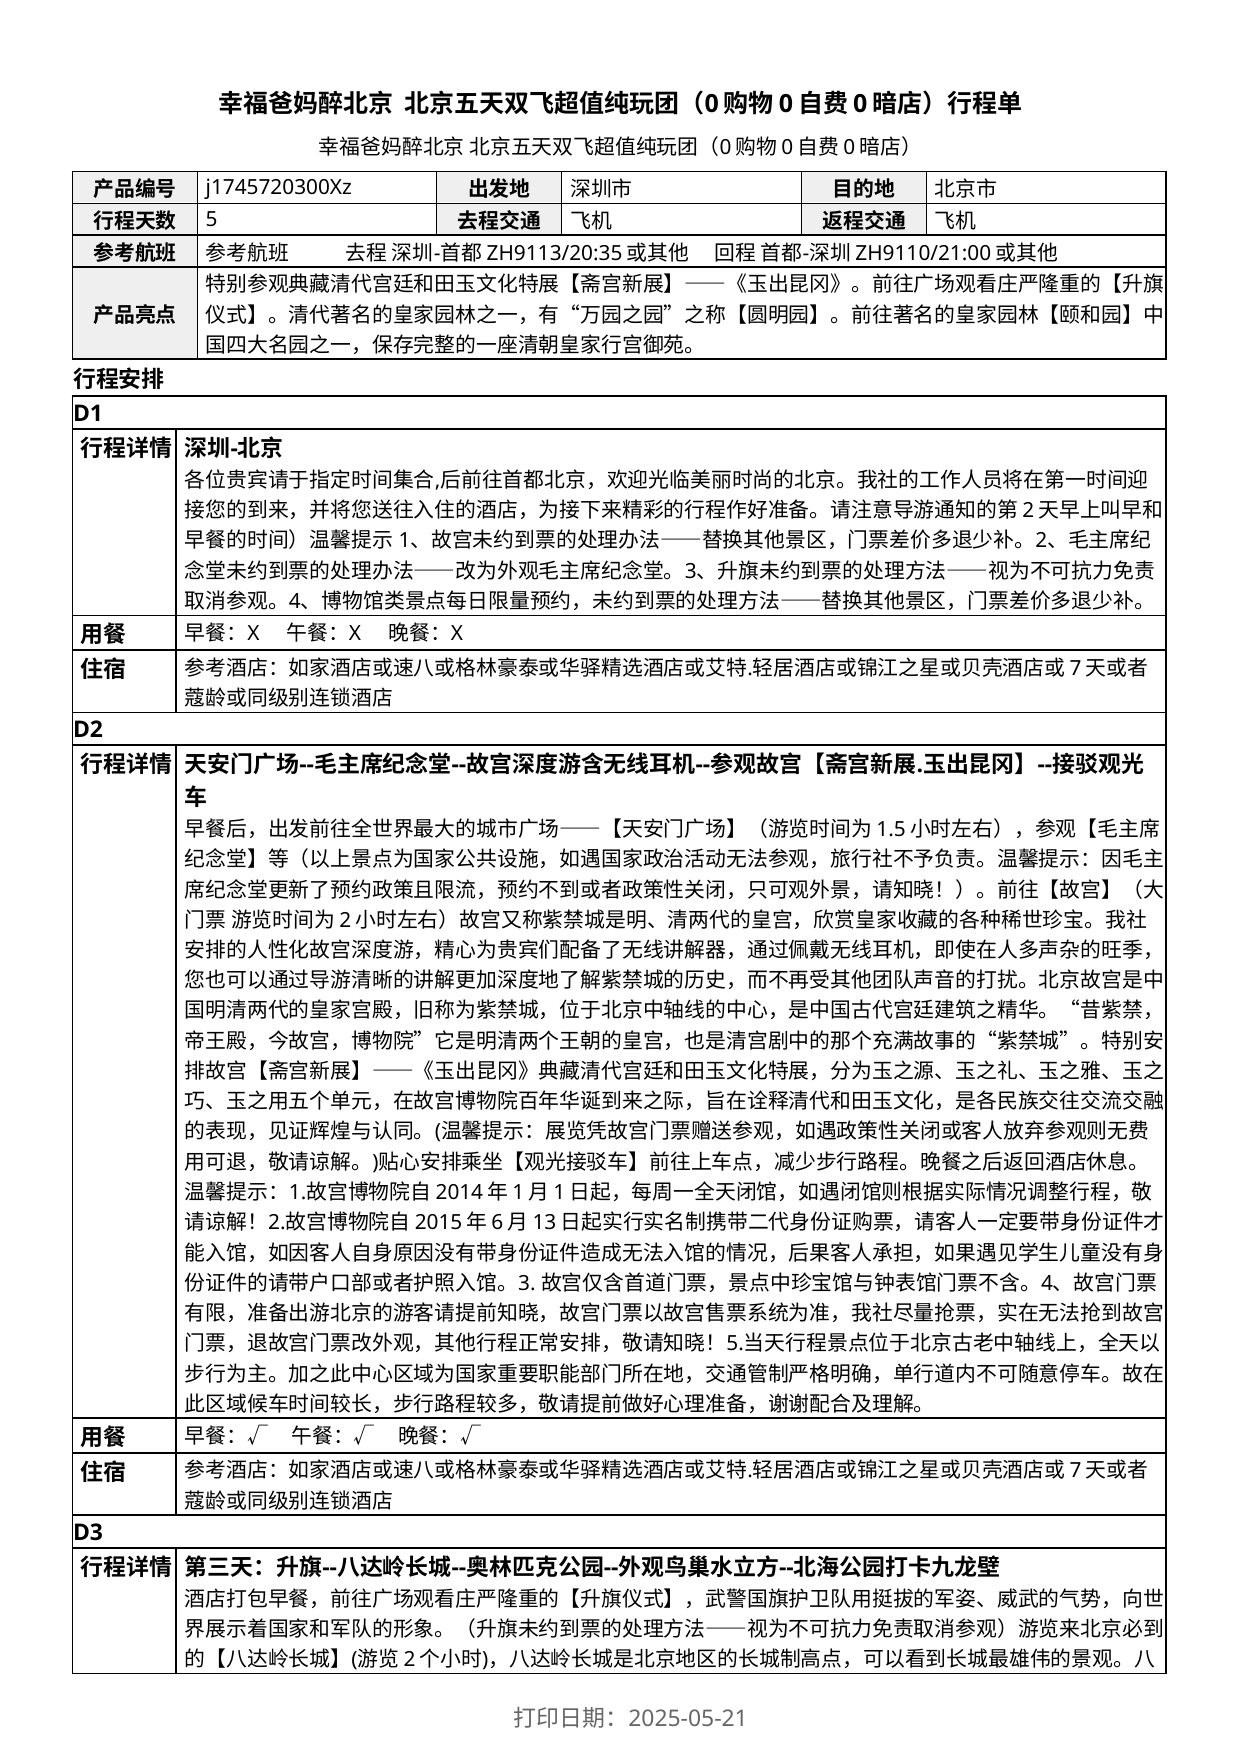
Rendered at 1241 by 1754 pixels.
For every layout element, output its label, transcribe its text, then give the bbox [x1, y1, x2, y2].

table_cell 产品亮点 [73, 268, 197, 358]
table_header 目的地 [802, 172, 926, 202]
table_header j1745720300Xz [198, 172, 436, 202]
table_cell 返程交通 [802, 204, 926, 234]
table_header 产品编号 [73, 172, 197, 202]
table_cell 早餐：√ 午餐：√ 晚餐：√ [177, 1419, 1165, 1452]
table_cell 深圳-北京 各位贵宾请于指定时间集合,后前往首都北京，欢迎光临美丽时尚的北京。我社的工作人员将在第一时间迎接您的到来，并将您送往入住的酒店，为接下来精彩的行程作好准备。请注意导游通知的第2天早上叫早和早餐的时间） [177, 430, 1165, 614]
table_cell 行程详情 [73, 746, 175, 1417]
table_header D1 [73, 397, 1165, 428]
table_cell 用餐 [73, 1419, 175, 1452]
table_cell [177, 1454, 1165, 1514]
table_cell 参考酒店：如家酒店或速八或格林豪泰或华驿精选酒店或艾特.轻居酒店或锦江之星或贝壳酒店或7天或者蔻龄或同级别连锁酒店 [177, 651, 1165, 711]
text 幸福爸妈醉北京 北京五天双飞超值纯玩团（0购物0自费0暗店） [73, 130, 1167, 160]
table_cell 用餐 [73, 616, 175, 649]
table_cell 参考航班 去程 深圳-首都 ZH9113/20:35或其他 [198, 236, 1165, 266]
text 幸福爸妈醉北京 北京五天双飞超值纯玩团（0购物0自费0暗店）行程单 [73, 83, 1167, 119]
table_cell D3 [73, 1516, 1165, 1547]
table_cell 天安门广场--毛主席纪念堂--故宫深度游含无线耳机--参观故宫【斋宫新展.玉出昆冈】--接驳观光车 早餐后，出发前往全世界最大的城市广场——【天安门广场】（游览时间为1.5小时左右），参观【毛主席纪念堂】等（以上景点为国家公共设施，如遇国家政治活动无法参观，旅行社不予负责。温馨提示：因毛主席纪念堂更新了预约政策且限流，预约不到或者政策性关闭，只可观外景，请知晓！）。 [177, 746, 1165, 1417]
table_cell 住宿 [73, 651, 175, 711]
table_cell 参考航班 [73, 236, 197, 266]
table_cell 飞机 [927, 204, 1165, 234]
table_cell 住宿 [73, 1454, 175, 1514]
table_cell 行程天数 [73, 204, 197, 234]
table_cell 早餐：X 午餐：X 晚餐：X [177, 616, 1165, 649]
table_cell 飞机 [562, 204, 801, 234]
table_header 深圳市 [562, 172, 801, 202]
table_cell 去程交通 [437, 204, 561, 234]
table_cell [177, 1549, 1165, 1673]
table_cell 特别参观典藏清代宫廷和田玉文化特展【斋宫新展】——《玉出昆冈》。 [198, 268, 1165, 358]
table_cell D2 [73, 713, 1165, 744]
table_header 北京市 [927, 172, 1165, 202]
table_cell 5 [198, 204, 436, 234]
table_cell 行程详情 [73, 1549, 175, 1673]
text 行程安排 [73, 361, 1167, 394]
table_header 出发地 [437, 172, 561, 202]
table_cell 行程详情 [73, 430, 175, 614]
